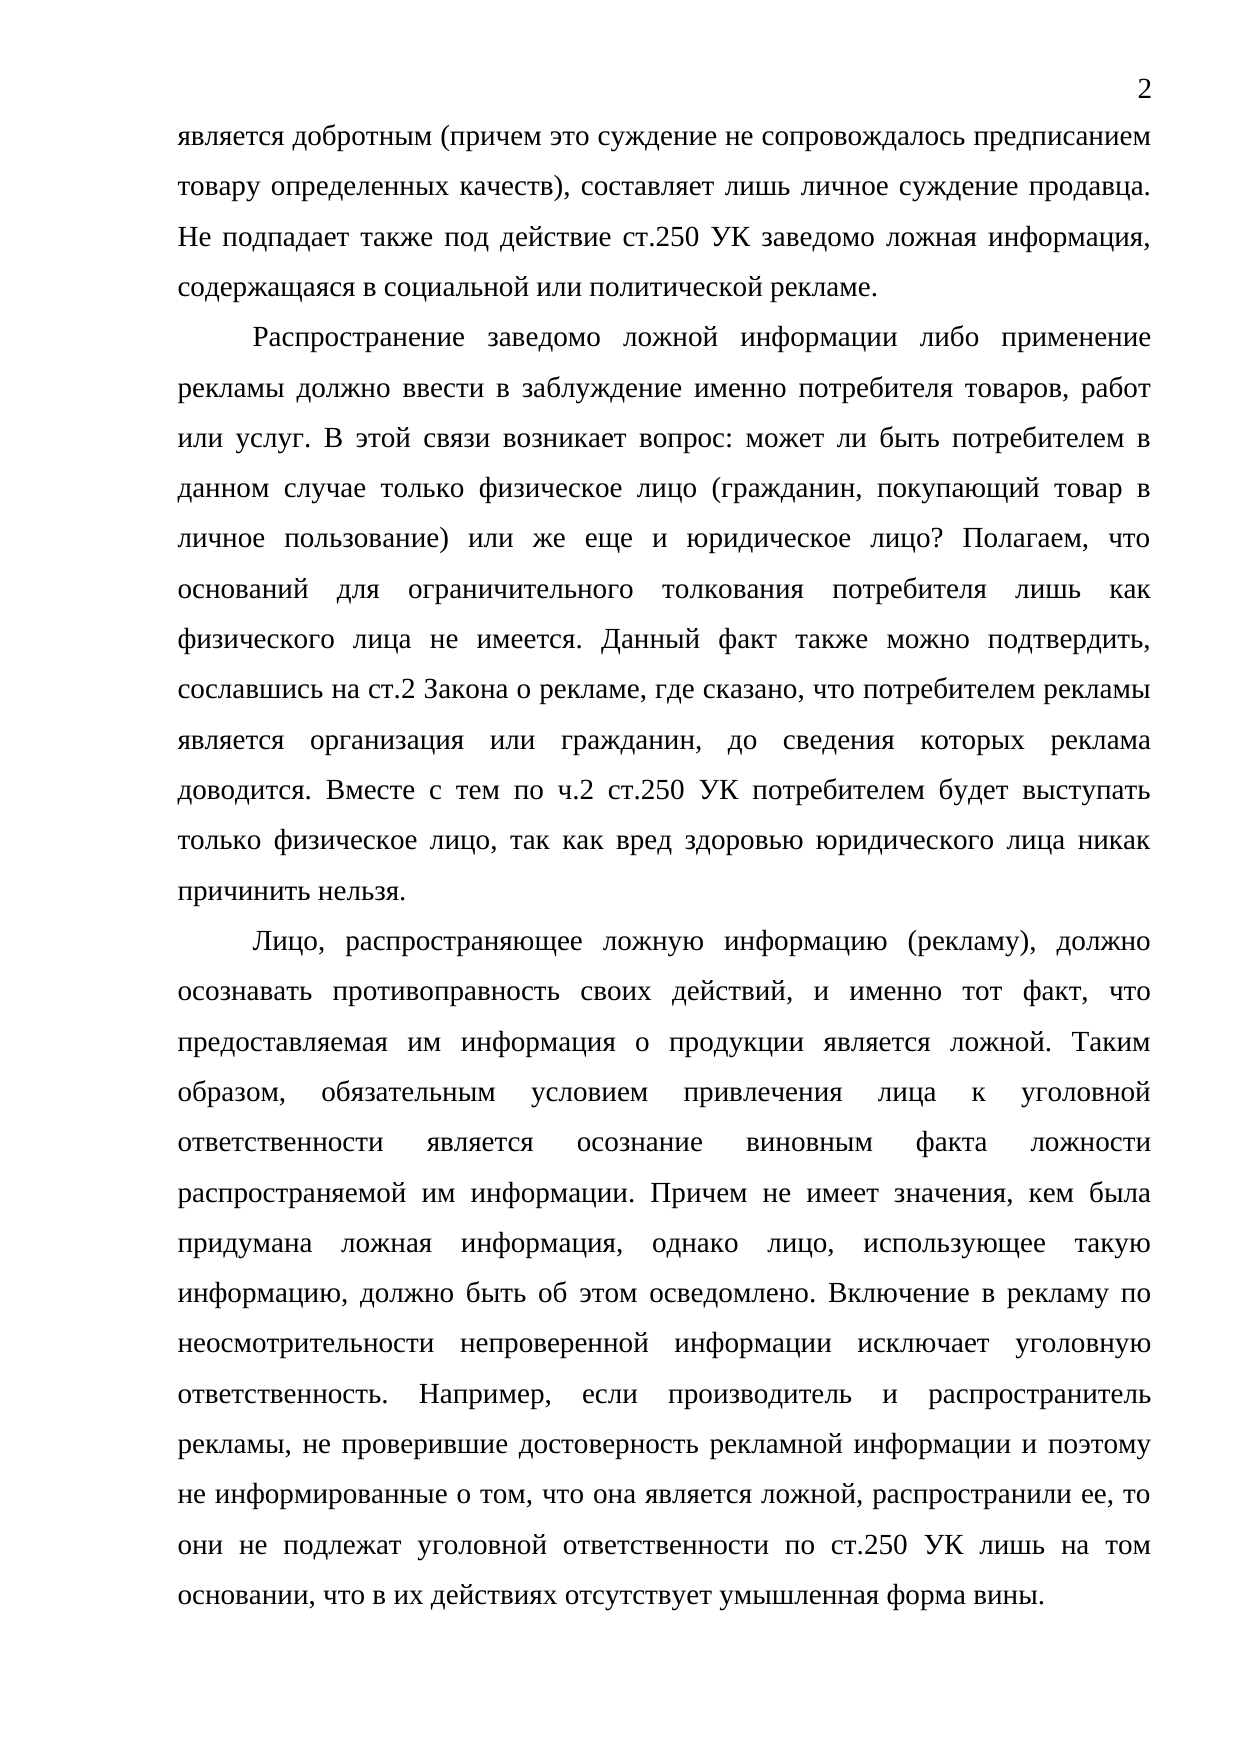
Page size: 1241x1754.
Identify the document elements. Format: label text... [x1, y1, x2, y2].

text Распространение заведомо ложной информации либо применение рекламы должно ввести в заблуждение именно потребителя товаров, работ или услуг. В этой связи возникает вопрос: может ли быть потребителем в данном случае только физическое лицо (гражданин, покупающий товар в личное пользование) или же еще и юридическое лицо? Полагаем, что оснований для ограничительного толкования потребителя лишь как физического лица не имеется. Данный факт также можно подтвердить, сославшись на ст.2 Закона о рекламе, где сказано, что потребителем рекламы является организация или гражданин, до сведения которых реклама доводится. Вместе с тем по ч.2 ст.250 УК потребителем будет выступать только физическое лицо, так как вред здоровью юридического лица никак причинить нельзя. [177, 319, 1152, 906]
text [177, 118, 1152, 303]
text Лицо, распространяющее ложную информацию (рекламу), должно осознавать противоправность своих действий, и именно тот факт, что предоставляемая им информация о продукции является ложной. Таким образом, обязательным условием привлечения лица к уголовной ответственности является осознание виновным факта ложности распространяемой им информации. Причем не имеет значения, кем была придумана ложная информация, однако лицо, использующее такую информацию, должно быть об этом осведомлено. Включение в рекламу по неосмотрительности непроверенной информации исключает уголовную ответственность. Например, если производитель и распространитель рекламы, не проверившие достоверность рекламной информации и поэтому не информированные о том, что она является ложной, распространили ее, то они не подлежат уголовной ответственности по ст.250 УК лишь на том основании, что в их действиях отсутствует умышленная форма вины. [177, 923, 1152, 1611]
